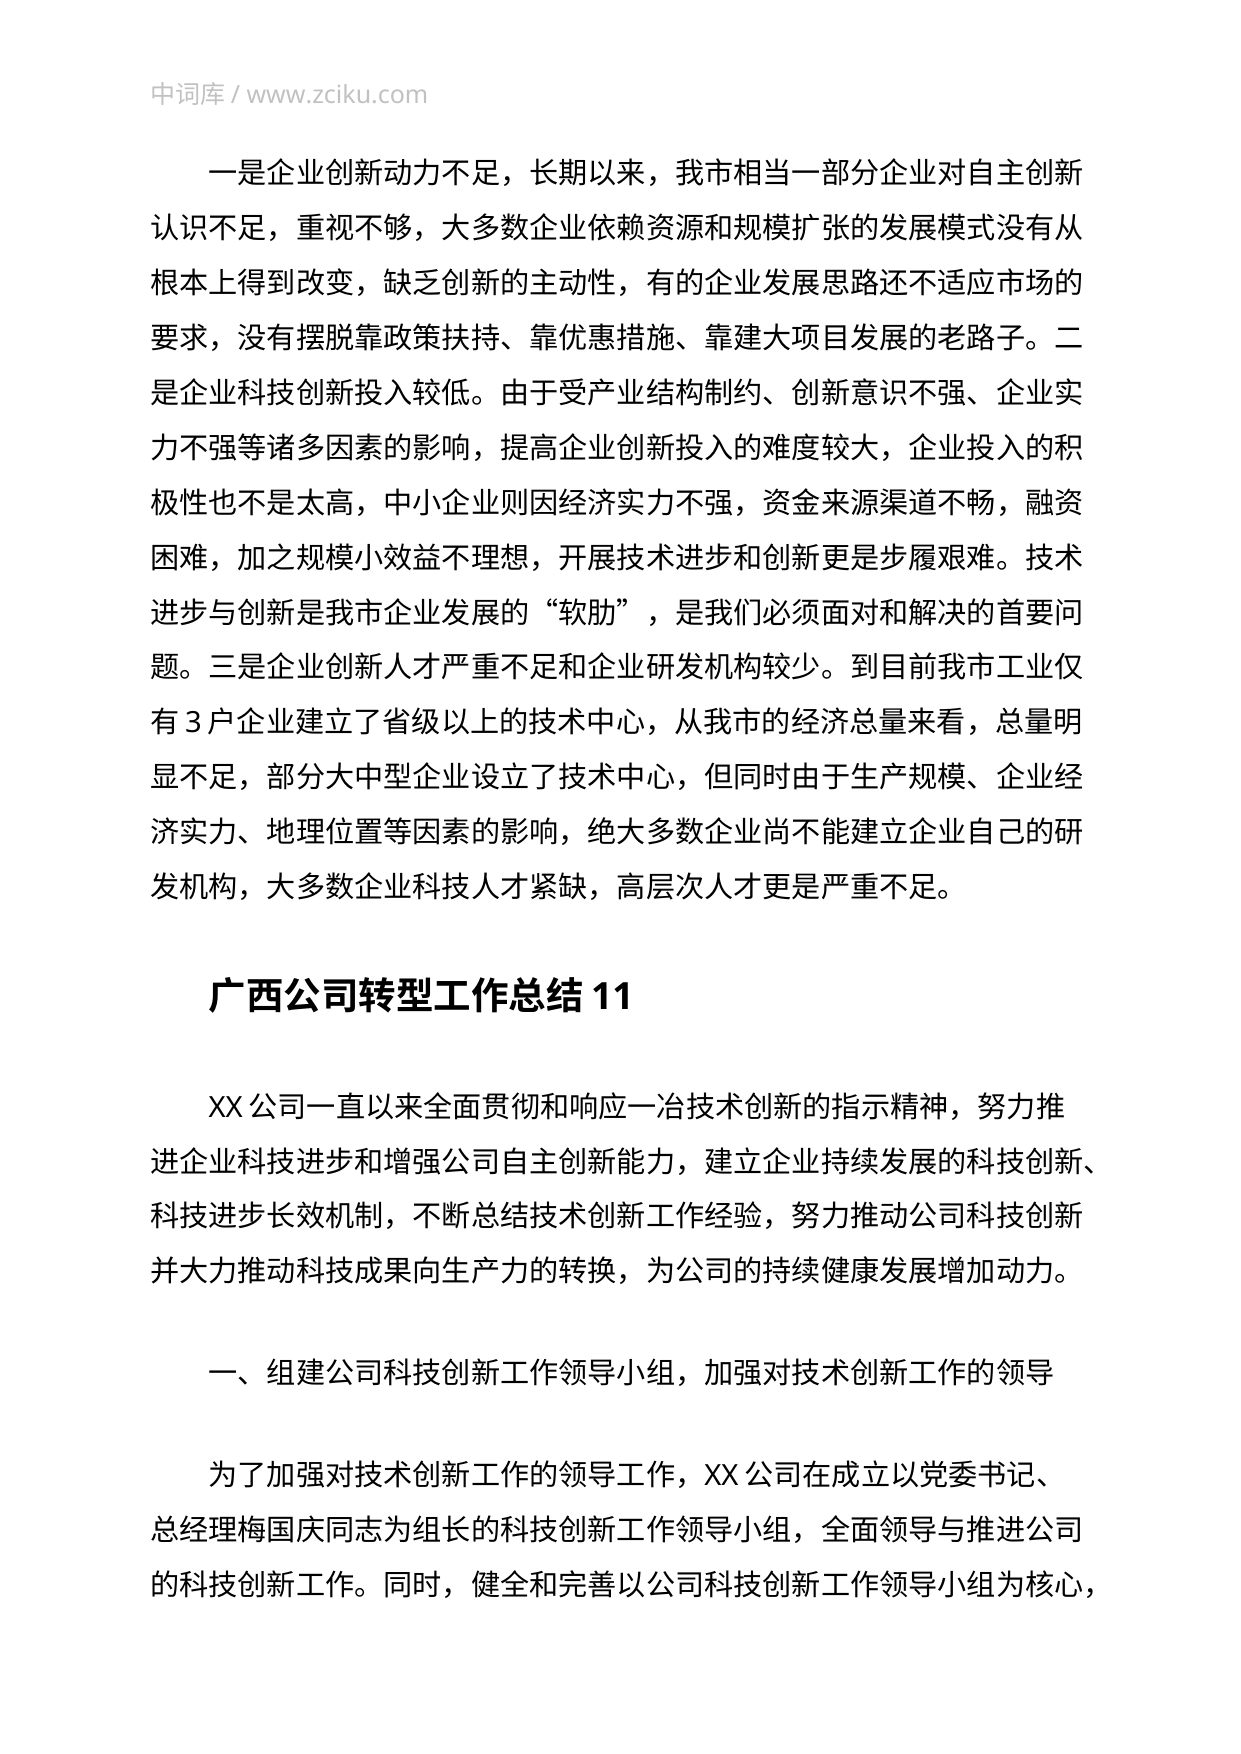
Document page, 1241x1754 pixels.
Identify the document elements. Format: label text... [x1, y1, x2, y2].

text 一、组建公司科技创新工作领导小组，加强对技术创新工作的领导 [150, 1350, 1090, 1392]
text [150, 1451, 1090, 1604]
text XX公司一直以来全面贯彻和响应一冶技术创新的指示精神，努力推进企业科技进步和增强公司自主创新能力，建立企业持续发展的科技创新、科技进步长效机制，不断总结技术创新工作经验，努力推动公司科技创新并大力推动科技成果向生产力的转换，为公司的持续健康发展增加动力。 [150, 1083, 1090, 1290]
text 一是企业创新动力不足，长期以来，我市相当一部分企业对自主创新认识不足，重视不够，大多数企业依赖资源和规模扩张的发展模式没有从根本上得到改变，缺乏创新的主动性，有的企业发展思路还不适应市场的要求，没有摆脱靠政策扶持、靠优惠措施、靠建大项目发展的老路子。二是企业科技创新投入较低。由于受产业结构制约、创新意识不强、企业实力不强等诸多因素的影响，提高企业创新投入的难度较大，企业投入的积极性也不是太高，中小企业则因经济实力不强，资金来源渠道不畅，融资困难，加之规模小效益不理想，开展技术进步和创新更是步履艰难。技术进步与创新是我市企业发展的“软肋”，是我们必须面对和解决的首要问题。三是企业创新人才严重不足和企业研发机构较少。到目前我市工业仅有3户企业建立了省级以上的技术中心，从我市的经济总量来看，总量明显不足，部分大中型企业设立了技术中心，但同时由于生产规模、企业经济实力、地理位置等因素的影响，绝大多数企业尚不能建立企业自己的研发机构，大多数企业科技人才紧缺，高层次人才更是严重不足。 [150, 150, 1090, 906]
text 广西公司转型工作总结11 [150, 966, 1090, 1020]
